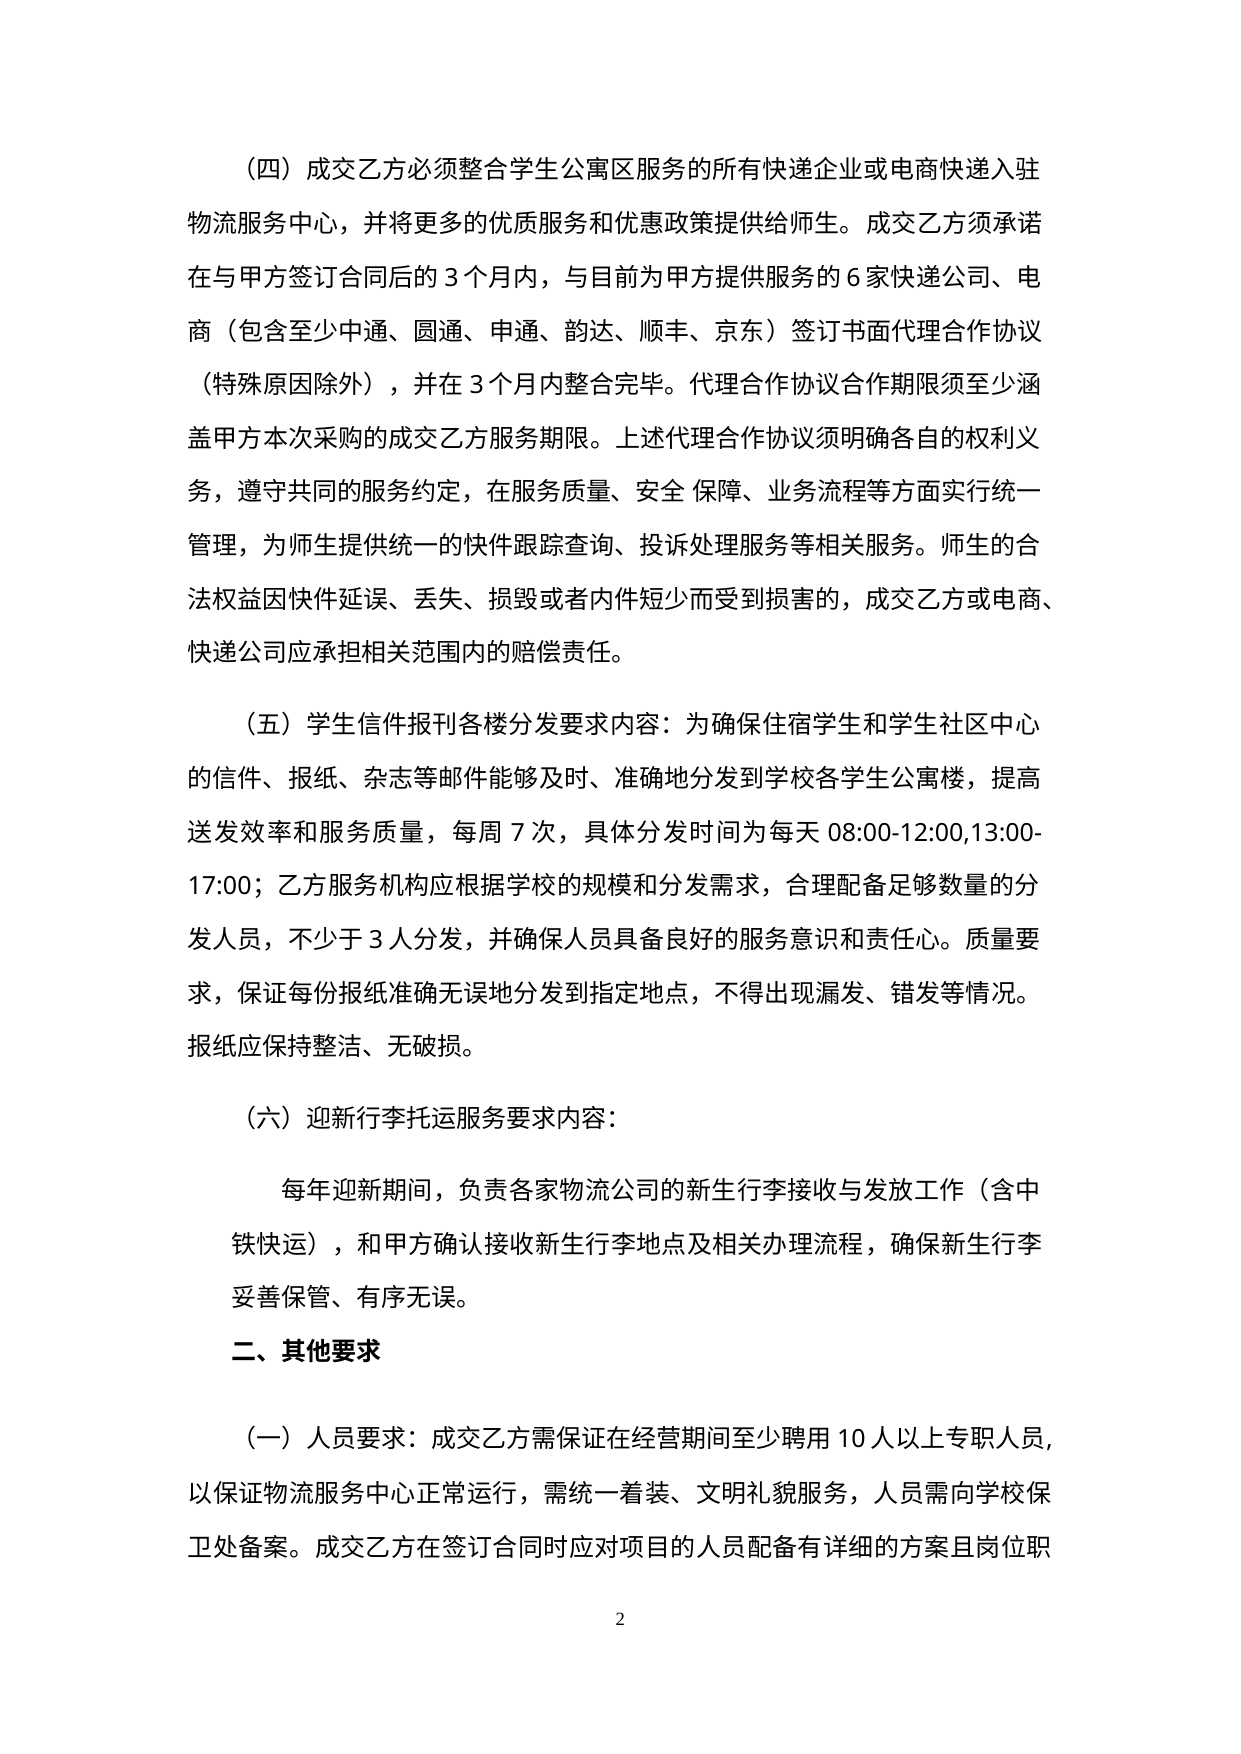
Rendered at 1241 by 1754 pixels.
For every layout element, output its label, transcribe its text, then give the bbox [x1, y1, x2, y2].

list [187, 1419, 1053, 1564]
subtitle 其他要求 [187, 1332, 1053, 1368]
list 成交乙方必须整合学生公寓区服务的所有快递企业或电商快递入驻物流服务中心，并将更多的优质服务和优惠政策提供给师生。成交乙方须承诺在与甲方签订合同后的3个月内，与目前为甲方提供服务的6家快递公司、电商（包含至少中通、圆通、申通、韵达、顺丰、京东）签订书面代理合作协议（特殊原因除外），并在3个月内整合完毕。代理合作协议合作期限须至少涵盖甲方本次采购的成交乙方服务期限。上述代理合作协议须明确各自的权利义务，遵守共同的服务约定，在服务质量、安全 保障、业务流程等方面实行统一管理，为师生提供统一的快件跟踪查询、投诉处理服务等相关服务。师生的合法权益因快件延误、丢失、损毁或者内件短少而受到损害的，成交乙方或电商、快递公司应承担相关范围内的赔偿责任。 [187, 150, 1042, 669]
list 每年迎新期间，负责各家物流公司的新生行李接收与发放工作（含中铁快运），和甲方确认接收新生行李地点及相关办理流程，确保新生行李妥善保管、有序无误。 [231, 1171, 1042, 1314]
list 迎新行李托运服务要求内容： [187, 1099, 1042, 1135]
list 学生信件报刊各楼分发要求内容：为确保住宿学生和学生社区中心的信件、报纸、杂志等邮件能够及时、准确地分发到学校各学生公寓楼，提高送发效率和服务质量，每周7次，具体分发时间为每天08:00-12:00,13:00-17:00；乙方服务机构应根据学校的规模和分发需求，合理配备足够数量的分发人员，不少于3人分发，并确保人员具备良好的服务意识和责任心。质量要求，保证每份报纸准确无误地分发到指定地点，不得出现漏发、错发等情况。报纸应保持整洁、无破损。 [187, 705, 1042, 1063]
